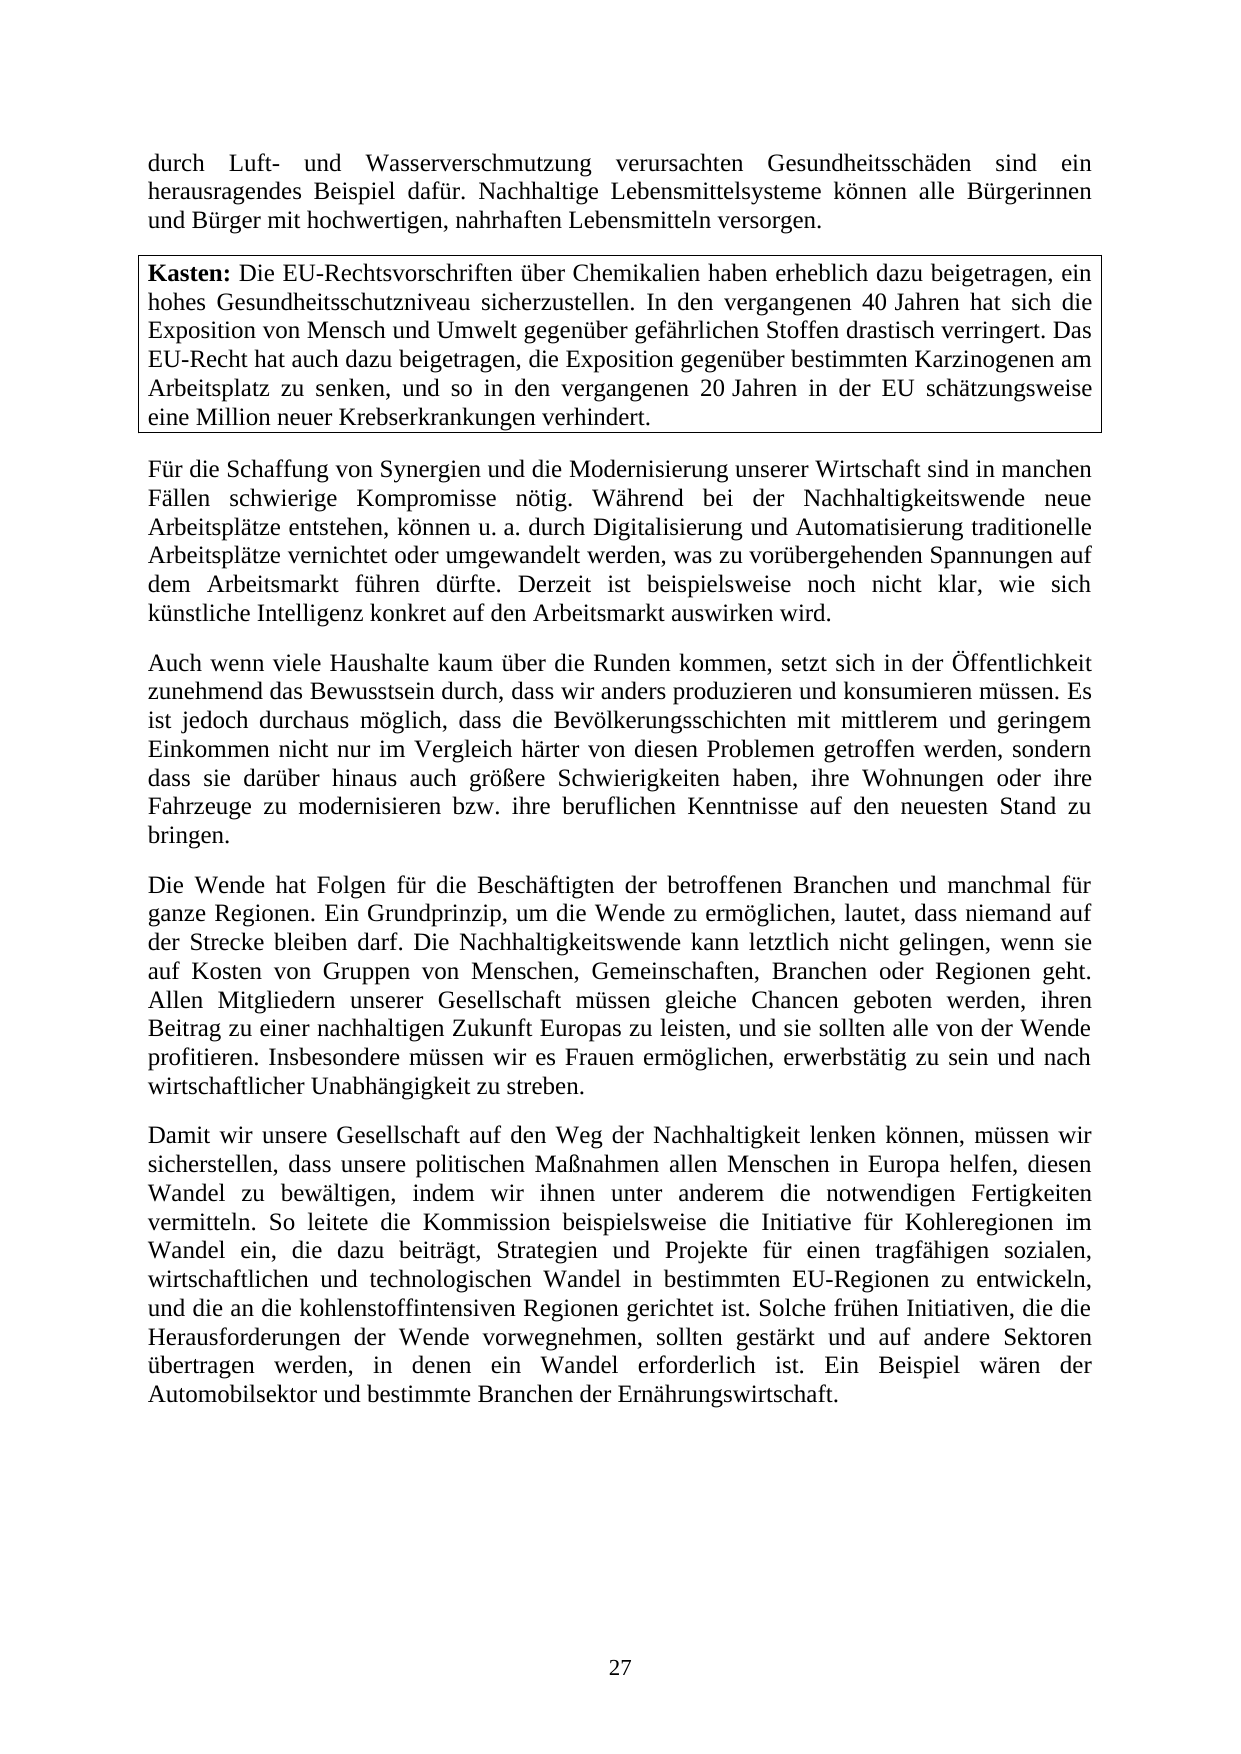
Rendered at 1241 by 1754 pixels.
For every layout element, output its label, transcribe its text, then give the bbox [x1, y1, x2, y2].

text Für die Schaffung von Synergien und die Modernisierung unserer Wirtschaft sind in manchen Fällen schwierige Kompromisse nötig. Während bei der Nachhaltigkeitswende neue Arbeitsplätze entstehen, können u. a. durch Digitalisierung und Automatisierung traditionelle Arbeitsplätze vernichtet oder umgewandelt werden, was zu vorübergehenden Spannungen auf dem Arbeitsmarkt führen dürfte. Derzeit ist beispielsweise noch nicht klar, wie sich künstliche Intelligenz konkret auf den Arbeitsmarkt auswirken wird. [148, 454, 1093, 627]
text Auch wenn viele Haushalte kaum über die Runden kommen, setzt sich in der Öffentlichkeit zunehmend das Bewusstsein durch, dass wir anders produzieren und konsumieren müssen. Es ist jedoch durchaus möglich, dass die Bevölkerungsschichten mit mittlerem und geringem Einkommen nicht nur im Vergleich härter von diesen Problemen getroffen werden, sondern dass sie darüber hinaus auch größere Schwierigkeiten haben, ihre Wohnungen oder ihre Fahrzeuge zu modernisieren bzw. ihre beruflichen Kenntnisse auf den neuesten Stand zu bringen. [148, 648, 1093, 849]
text Damit wir unsere Gesellschaft auf den Weg der Nachhaltigkeit lenken können, müssen wir sicherstellen, dass unsere politischen Maßnahmen allen Menschen in Europa helfen, diesen Wandel zu bewältigen, indem wir ihnen unter anderem die notwendigen Fertigkeiten vermitteln. So leitete die Kommission beispielsweise die Initiative für Kohleregionen im Wandel ein, die dazu beiträgt, Strategien und Projekte für einen tragfähigen sozialen, wirtschaftlichen und technologischen Wandel in bestimmten EU-Regionen zu entwickeln, und die an die kohlenstoffintensiven Regionen gerichtet ist. Solche frühen Initiativen, die die Herausforderungen der Wende vorwegnehmen, sollten gestärkt und auf andere Sektoren übertragen werden, in denen ein Wandel erforderlich ist. Ein Beispiel wären der Automobilsektor und bestimmte Branchen der Ernährungswirtschaft. [148, 1121, 1093, 1408]
text Die Wende hat Folgen für die Beschäftigten der betroffenen Branchen und manchmal für ganze Regionen. Ein Grundprinzip, um die Wende zu ermöglichen, lautet, dass niemand auf der Strecke bleiben darf. Die Nachhaltigkeitswende kann letztlich nicht gelingen, wenn sie auf Kosten von Gruppen von Menschen, Gemeinschaften, Branchen oder Regionen geht. Allen Mitgliedern unserer Gesellschaft müssen gleiche Chancen geboten werden, ihren Beitrag zu einer nachhaltigen Zukunft Europas zu leisten, und sie sollten alle von der Wende profitieren. Insbesondere müssen wir es Frauen ermöglichen, erwerbstätig zu sein und nach wirtschaftlicher Unabhängigkeit zu streben. [148, 870, 1093, 1100]
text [148, 148, 1093, 234]
text Kasten: Die EU-Rechtsvorschriften über Chemikalien haben erheblich dazu beigetragen, ein hohes Gesundheitsschutzniveau sicherzustellen. In den vergangenen 40 Jahren hat sich die Exposition von Mensch und Umwelt gegenüber gefährlichen Stoffen drastisch verringert. Das EU-Recht hat auch dazu beigetragen, die Exposition gegenüber bestimmten Karzinogenen am Arbeitsplatz zu senken, und so in den vergangenen 20 Jahren in der EU schätzungsweise eine Million neuer Krebserkrankungen verhindert. [139, 256, 1101, 432]
